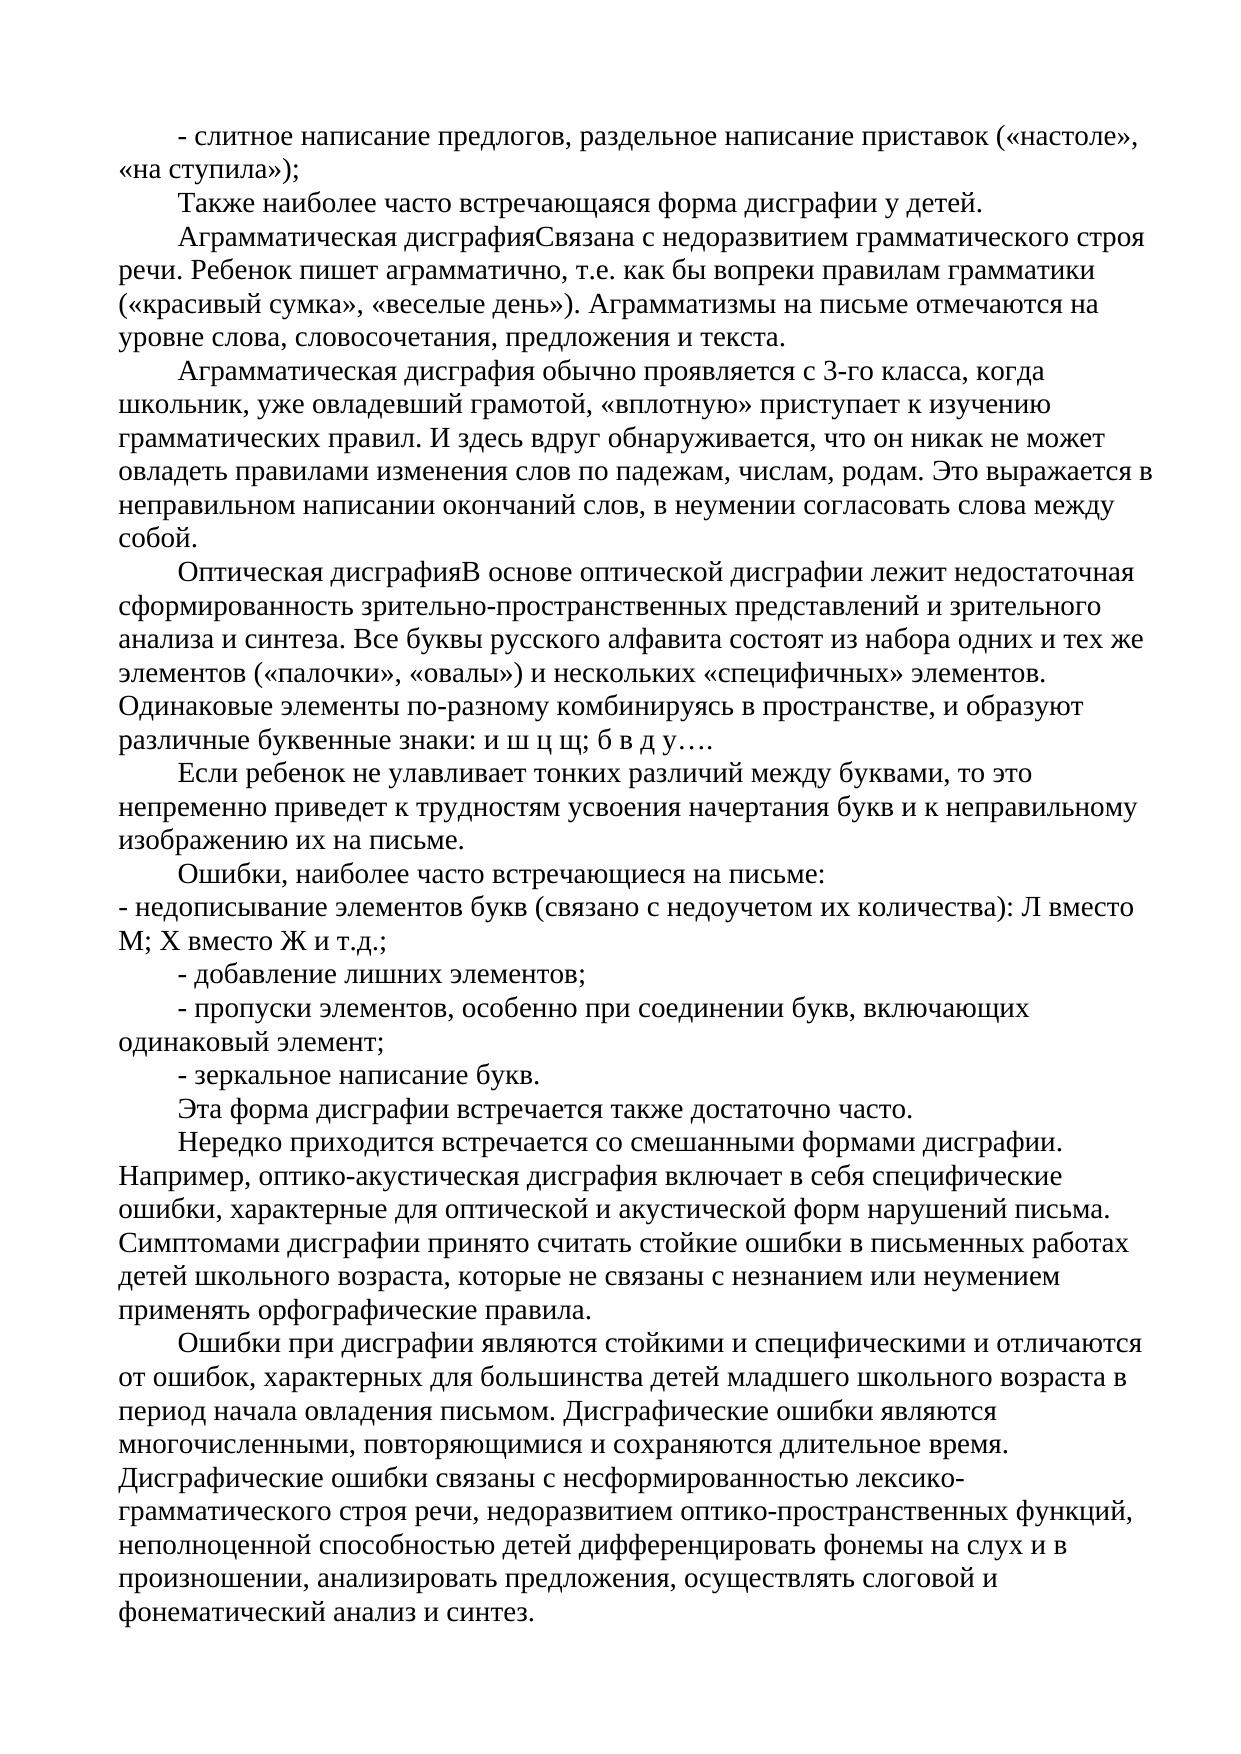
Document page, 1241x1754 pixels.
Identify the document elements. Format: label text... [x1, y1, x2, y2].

text - добавление лишних элементов; [118, 957, 1167, 990]
text Аграмматическая дисграфия обычно проявляется с 3-го класса, когда школьник, уже овладевший грамотой, «вплотную» приступает к изучению грамматических правил. И здесь вдруг обнаруживается, что он никак не может овладеть правилами изменения слов по падежам, числам, родам. Это выражается в неправильном написании окончаний слов, в неумении согласовать слова между собой. [118, 353, 1167, 554]
text Ошибки, наиболее часто встречающиеся на письме: - недописывание элементов букв (связано с недоучетом их количества): Л вместо М; Х вместо Ж и т.д.; [118, 856, 1167, 957]
text Аграмматическая дисграфияСвязана с недоразвитием грамматического строя речи. Ребенок пишет аграмматично, т.е. как бы вопреки правилам грамматики («красивый сумка», «веселые день»). Аграмматизмы на письме отмечаются на уровне слова, словосочетания, предложения и текста. [118, 219, 1167, 353]
text Оптическая дисграфияВ основе оптической дисграфии лежит недостаточная сформированность зрительно-пространственных представлений и зрительного анализа и синтеза. Все буквы русского алфавита состоят из набора одних и тех же элементов («палочки», «овалы») и нескольких «специфичных» элементов. Одинаковые элементы по-разному комбинируясь в пространстве, и образуют различные буквенные знаки: и ш ц щ; б в д у…. [118, 554, 1167, 755]
text - слитное написание предлогов, раздельное написание приставок («настоле», «на ступила»); [118, 118, 1167, 185]
text Также наиболее часто встречающаяся форма дисграфии у детей. [118, 185, 1167, 219]
text Эта форма дисграфии встречается также достаточно часто. [118, 1091, 1167, 1124]
text - пропуски элементов, особенно при соединении букв, включающих одинаковый элемент; [118, 990, 1167, 1057]
text Если ребенок не улавливает тонких различий между буквами, то это непременно приведет к трудностям усвоения начертания букв и к неправильному изображению их на письме. [118, 755, 1167, 856]
text - зеркальное написание букв. [118, 1057, 1167, 1091]
text Нередко приходится встречается со смешанными формами дисграфии. Например, оптико-акустическая дисграфия включает в себя специфические ошибки, характерные для оптической и акустической форм нарушений письма. Симптомами дисграфии принято считать стойкие ошибки в письменных работах детей школьного возраста, которые не связаны с незнанием или неумением применять орфографические правила. [118, 1124, 1167, 1326]
text Ошибки при дисграфии являются стойкими и специфическими и отличаются от ошибок, характерных для большинства детей младшего школьного возраста в период начала овладения письмом. Дисграфические ошибки являются многочисленными, повторяющимися и сохраняются длительное время. Дисграфические ошибки связаны с несформированностью лексико-грамматического строя речи, недоразвитием оптико-пространственных функций, неполноценной способностью детей дифференцировать фонемы на слух и в произношении, анализировать предложения, осуществлять слоговой и фонематический анализ и синтез. [118, 1326, 1167, 1627]
